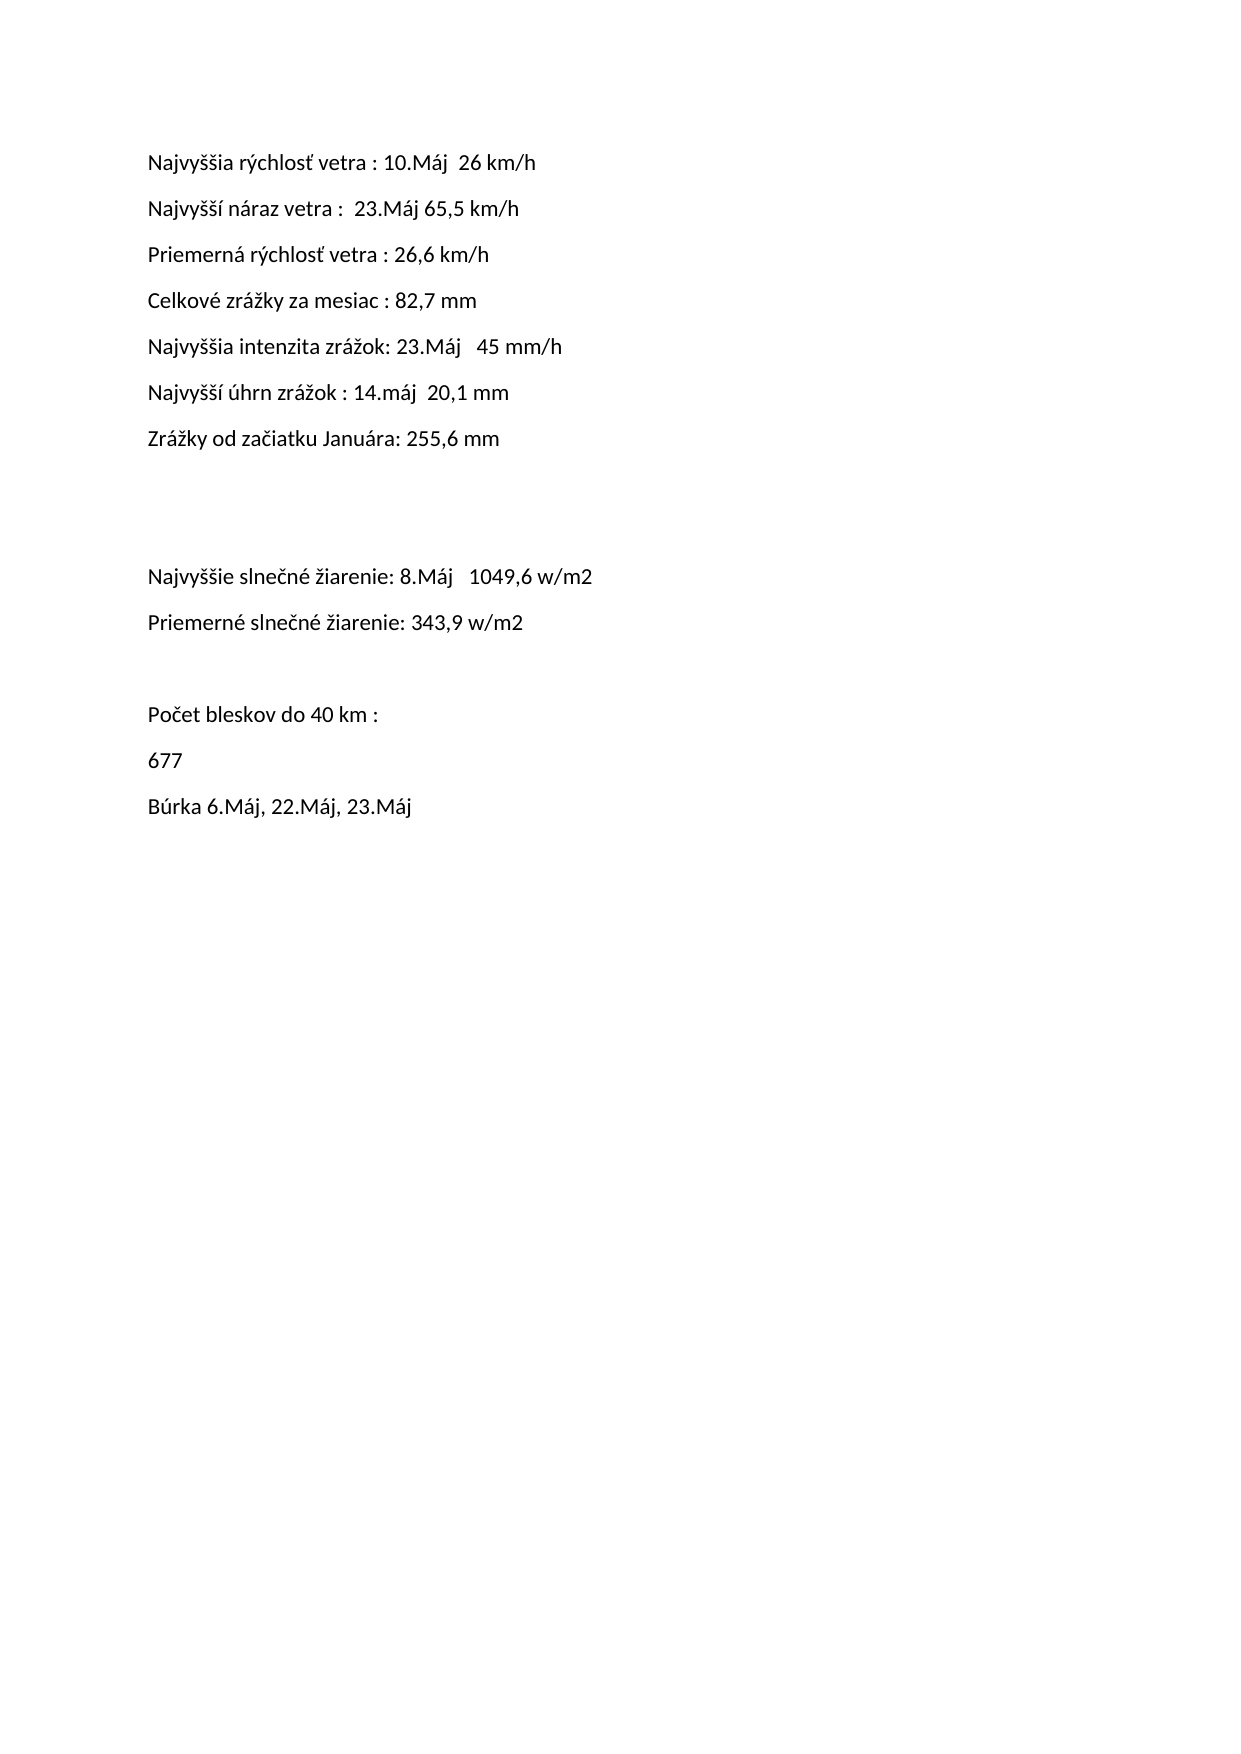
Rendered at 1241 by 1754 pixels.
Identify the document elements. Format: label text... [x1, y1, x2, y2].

text 677 [148, 746, 1093, 774]
text Počet bleskov do 40 km : [148, 700, 1093, 728]
text Zrážky od začiatku Januára: 255,6 mm [148, 424, 1093, 452]
text Najvyššia rýchlosť vetra : 10.Máj 26 km/h [148, 148, 1093, 176]
text Najvyššie slnečné žiarenie: 8.Máj 1049,6 w/m2 [148, 562, 1093, 590]
text Priemerné slnečné žiarenie: 343,9 w/m2 [148, 608, 1093, 636]
text Búrka 6.Máj, 22.Máj, 23.Máj [148, 792, 1093, 820]
text Celkové zrážky za mesiac : 82,7 mm [148, 286, 1093, 314]
text Najvyššia intenzita zrážok: 23.Máj 45 mm/h [148, 332, 1093, 360]
text Priemerná rýchlosť vetra : 26,6 km/h [148, 240, 1093, 268]
text Najvyšší náraz vetra : 23.Máj 65,5 km/h [148, 194, 1093, 222]
text Najvyšší úhrn zrážok : 14.máj 20,1 mm [148, 378, 1093, 406]
